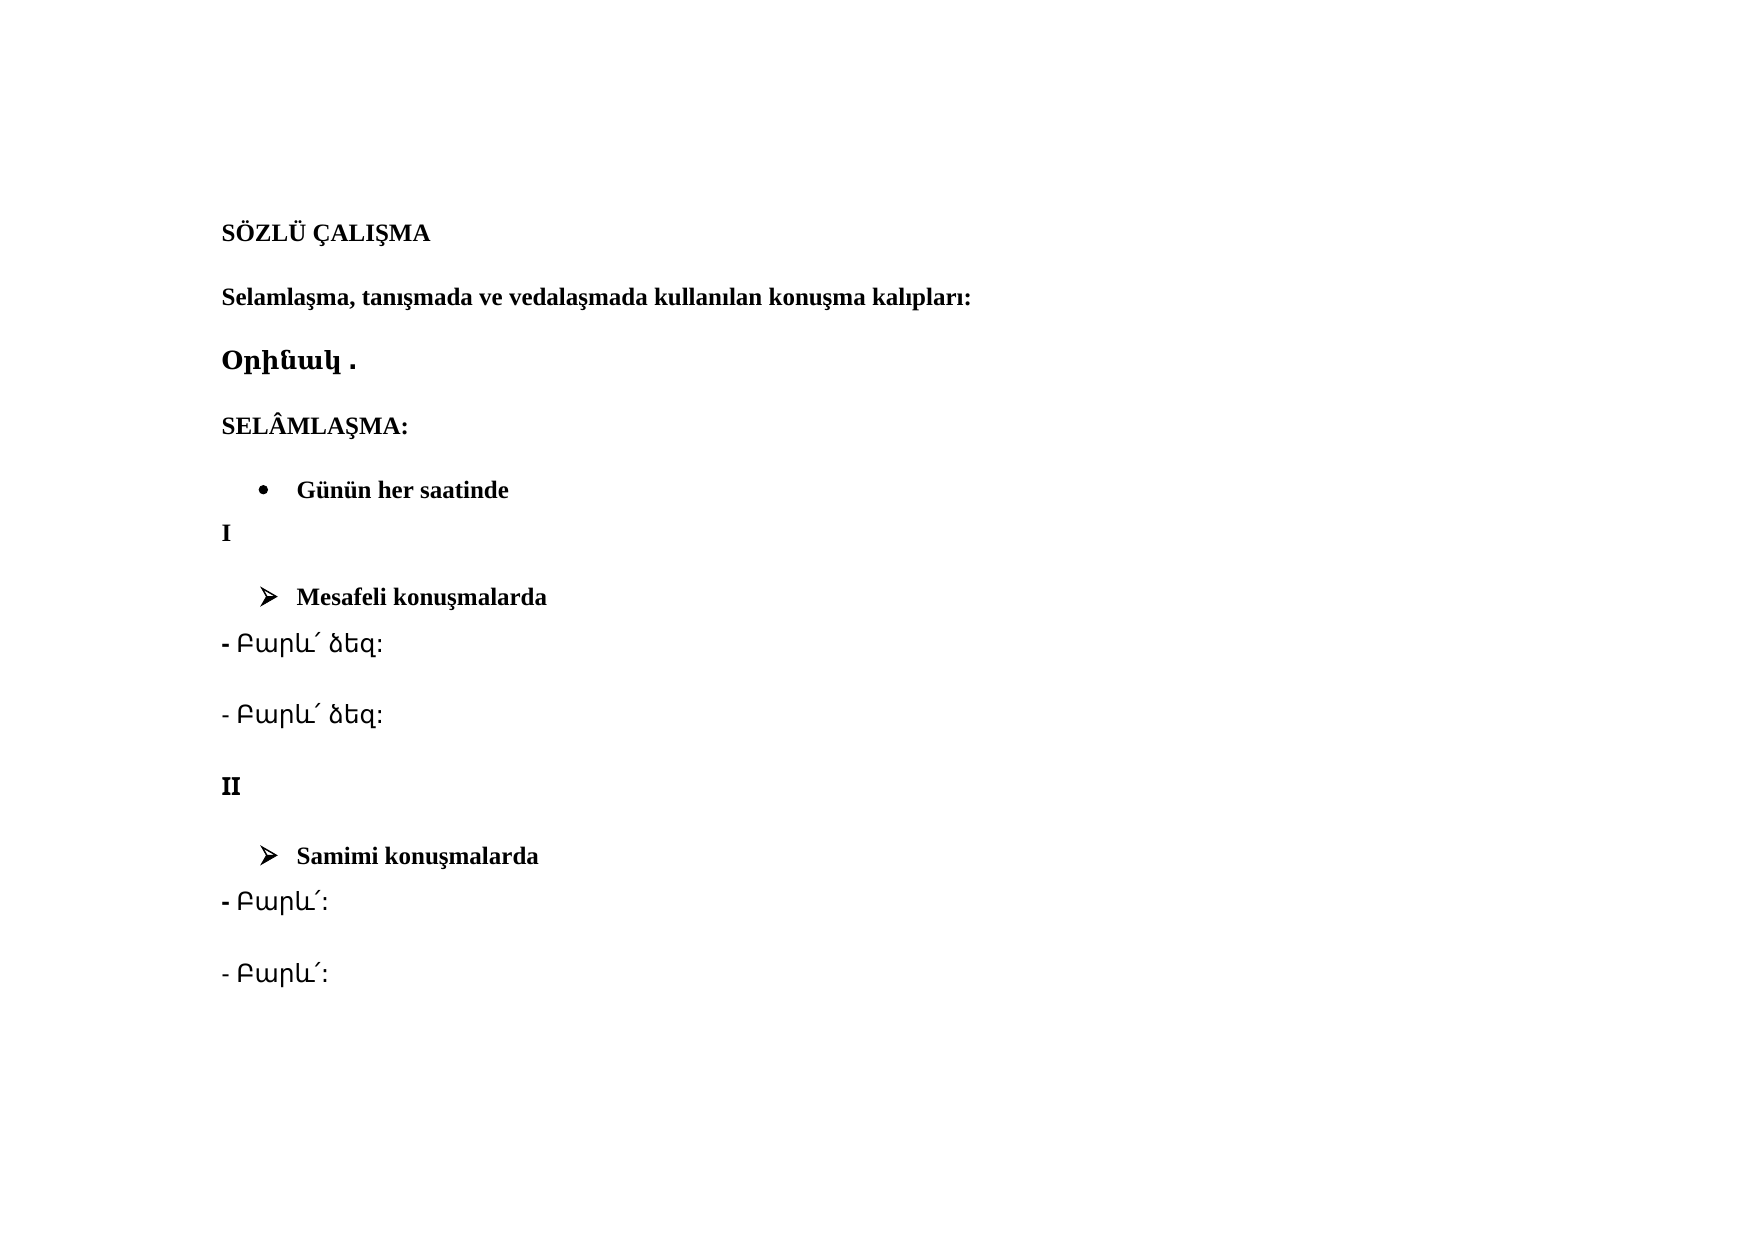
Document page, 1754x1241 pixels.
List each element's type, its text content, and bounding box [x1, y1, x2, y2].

text SELÂMLAŞMA: [148, 411, 1606, 440]
text II [148, 769, 1606, 803]
list Günün her saatinde [259, 475, 1606, 504]
text Օրինակ . [148, 346, 1606, 376]
text - Բարև՛: [148, 956, 1606, 990]
list Samimi konuşmalarda [259, 841, 1606, 870]
text - Բարև՛ ձեզ: [148, 625, 1606, 659]
list Mesafeli konuşmalarda [259, 582, 1606, 611]
text SÖZLÜ ÇALIŞMA [148, 218, 1606, 247]
text - Բարև՛ ձեզ: [148, 697, 1606, 731]
text - Բարև՛: [148, 884, 1606, 918]
text I [148, 518, 1606, 547]
text Selamlaşma, tanışmada ve vedalaşmada kullanılan konuşma kalıpları: [148, 282, 1606, 311]
